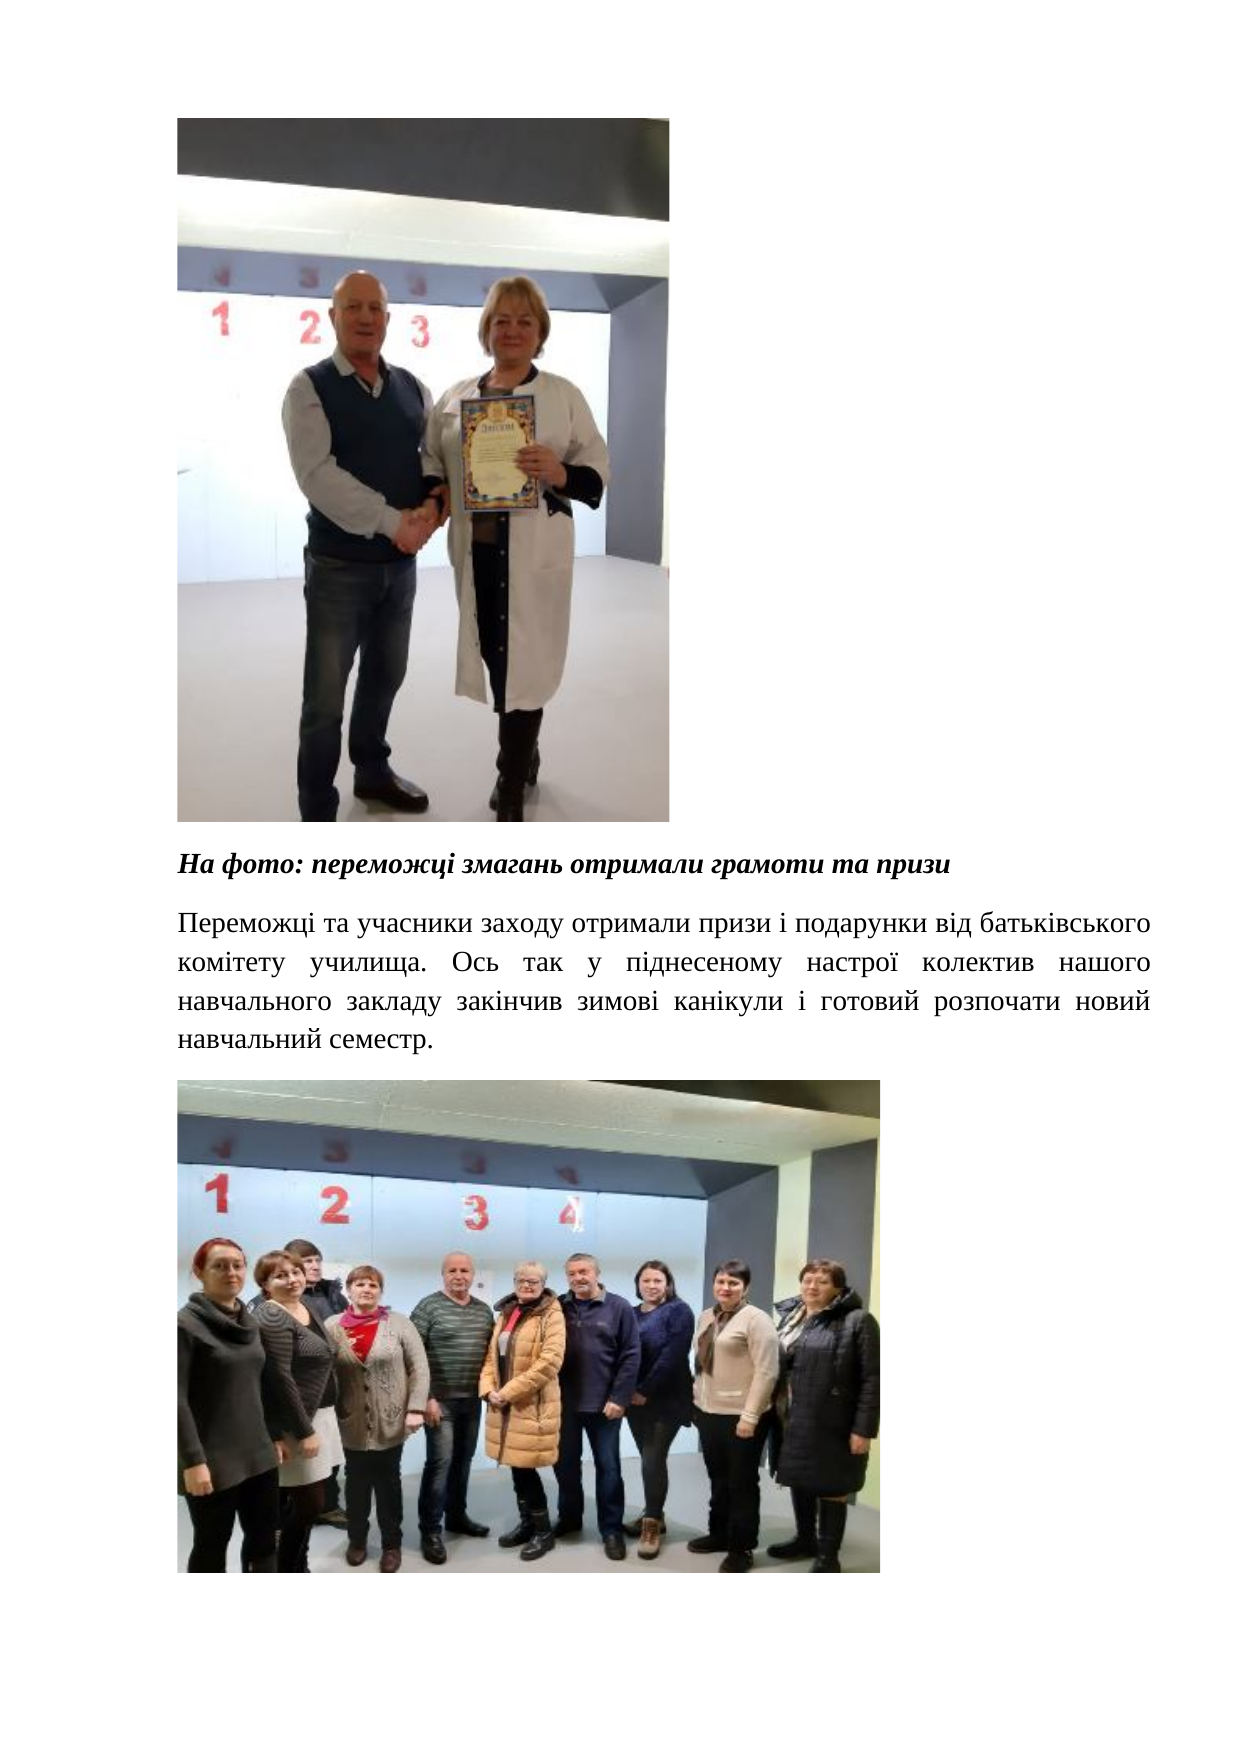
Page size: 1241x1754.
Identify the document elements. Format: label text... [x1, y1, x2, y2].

picture [177, 1080, 881, 1573]
text Переможці та учасники заходу отримали призи і подарунки від батьківського комітету училища. Ось так у піднесеному настрої колектив нашого навчального закладу закінчив зимові канікули і готовий розпочати новий навчальний семестр. [177, 906, 1152, 1055]
text На фото: переможці змагань отримали грамоти та призи [177, 846, 1152, 880]
picture [177, 118, 670, 822]
